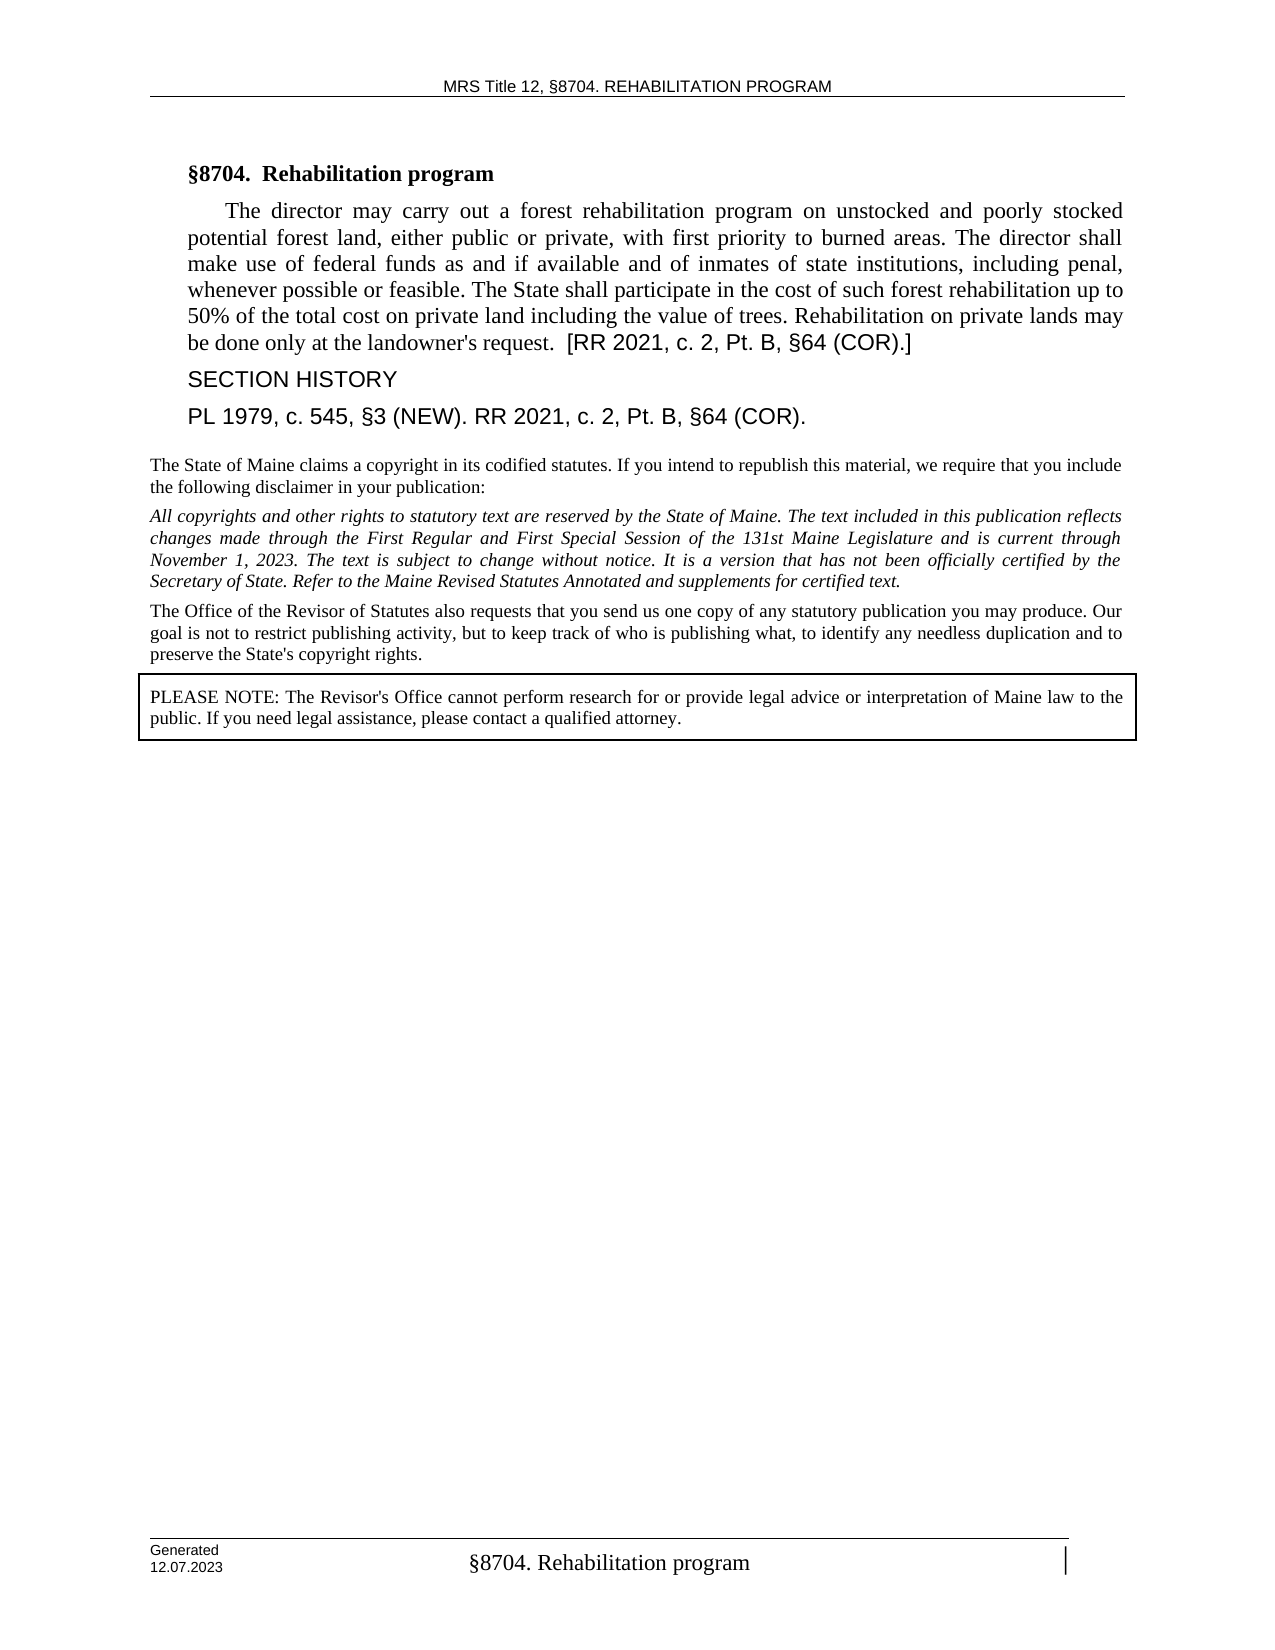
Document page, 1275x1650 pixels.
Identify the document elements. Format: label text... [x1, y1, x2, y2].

text The State of Maine claims a copyright in its codified statutes. If you intend to republish this material, we require that you include the following disclaimer in your publication: [150, 454, 1125, 497]
text The Office of the Revisor of Statutes also requests that you send us one copy of any statutory publication you may produce. Our goal is not to restrict publishing activity, but to keep track of who is publishing what, to identify any needless duplication and to preserve the State's copyright rights. [150, 600, 1125, 665]
text SECTION HISTORY [187, 366, 1125, 392]
text PLEASE NOTE: The Revisor's Office cannot perform research for or provide legal advice or interpretation of Maine law to the public. If you need legal assistance, please contact a qualified attorney. [140, 675, 1135, 739]
text PL 1979, c. 545, §3 (NEW). RR 2021, c. 2, Pt. B, §64 (COR). [187, 403, 1125, 429]
text §8704. Rehabilitation program [187, 160, 1125, 187]
text The director may carry out a forest rehabilitation program on unstocked and poorly stocked potential forest land, either public or private, with first priority to burned areas. The director shall make use of federal funds as and if available and of inmates of state institutions, including penal, whenever possible or feasible. The State shall participate in the cost of such forest rehabilitation up to 50% of the total cost on private land including the value of trees. Rehabilitation on private lands may be done only at the landowner's request. [RR 2021, c. 2, Pt. B, §64 (COR).] [187, 197, 1125, 355]
text All copyrights and other rights to statutory text are reserved by the State of Maine. The text included in this publication reflects changes made through the First Regular and First Special Session of the 131st Maine Legislature and is current through November 1, 2023 . The text is subject to change without notice. It is a version that has not been officially certified by the Secretary of State. Refer to the Maine Revised Statutes Annotated and supplements for certified text. [150, 505, 1125, 592]
